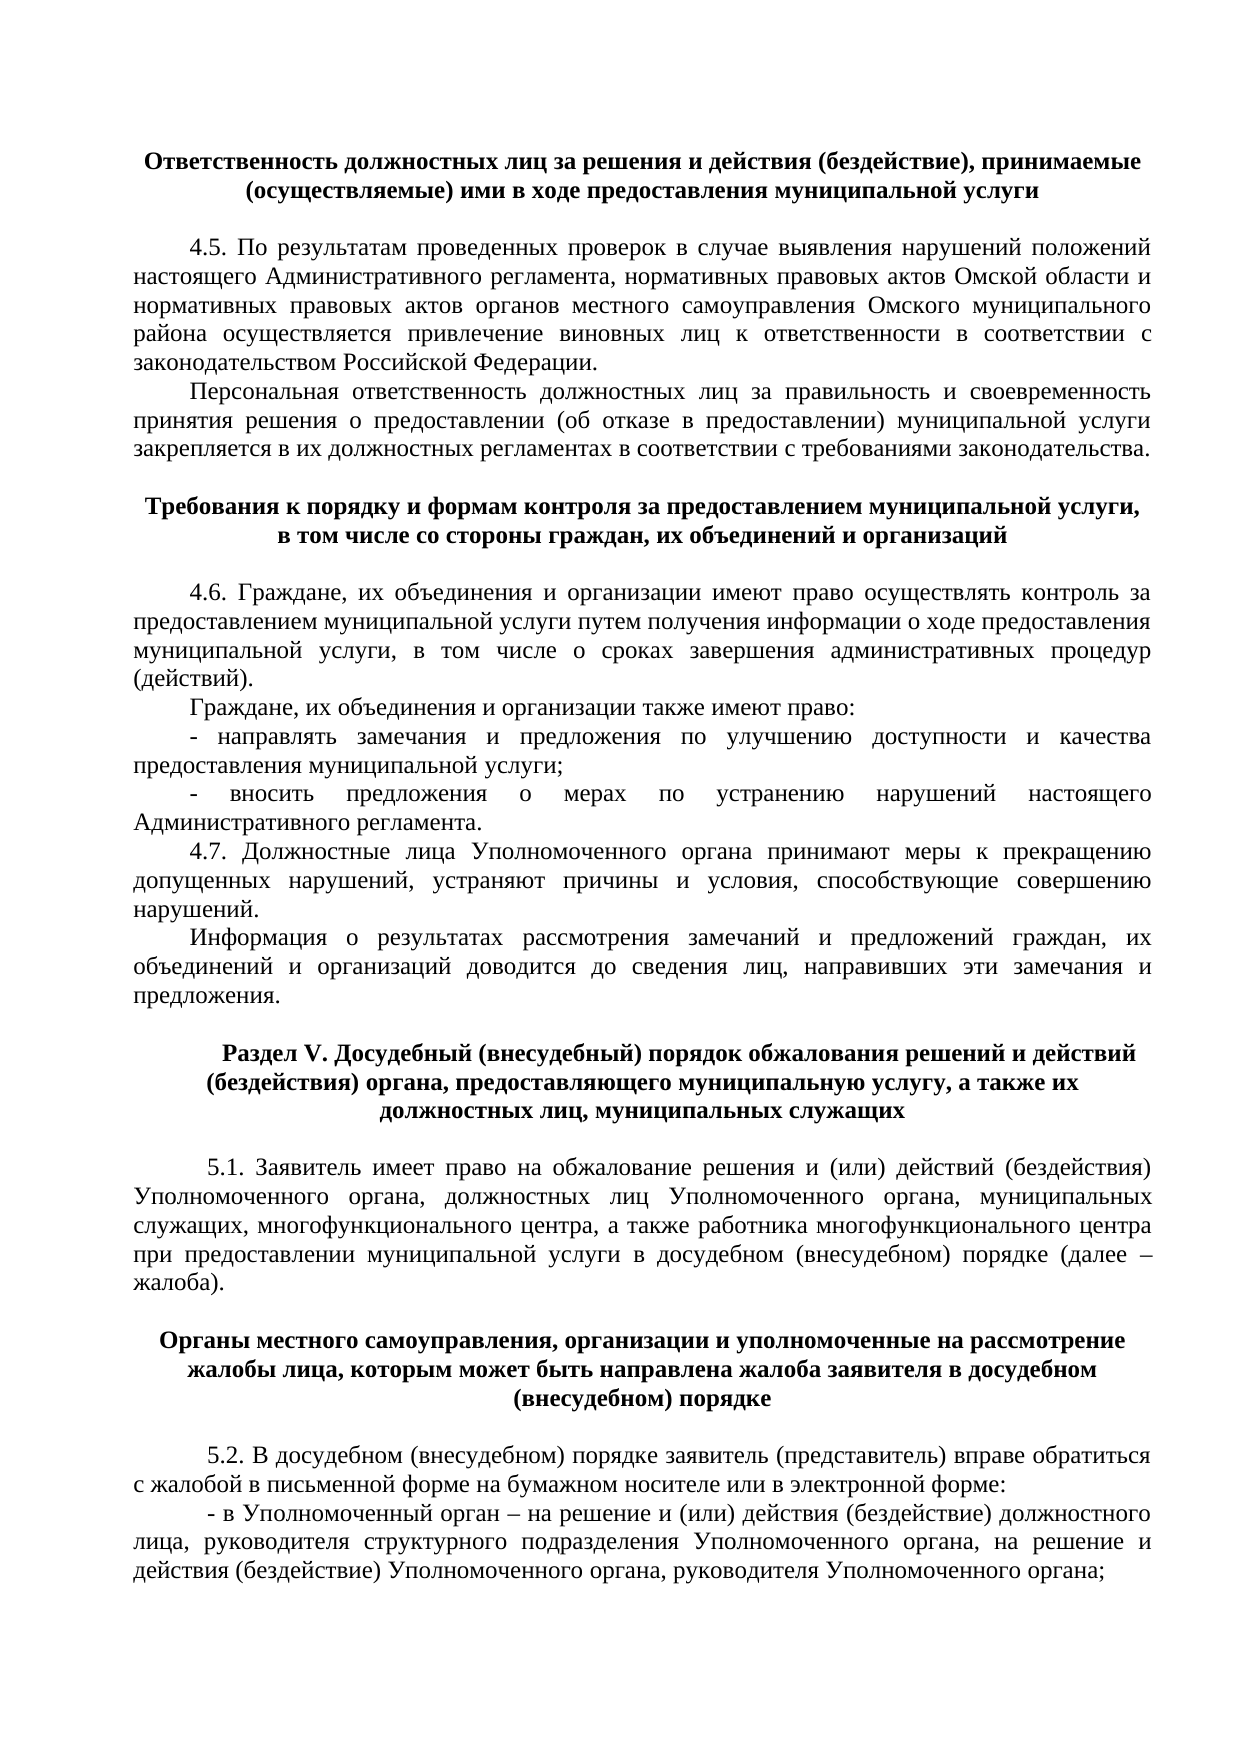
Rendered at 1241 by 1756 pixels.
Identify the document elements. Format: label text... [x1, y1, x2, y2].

subtitle Органы местного самоуправления, организации и уполномоченные на рассмотрение жалобы лица, которым может быть направлена жалоба заявителя в досудебном (внесудебном) порядке [135, 1326, 1149, 1412]
list вносить предложения о мерах по устранению нарушений настоящего Административного регламента. [133, 778, 1152, 836]
text Граждане, их объединения и организации также имеют право: [189, 692, 1176, 721]
subtitle Раздел V. Досудебный (внесудебный) порядок обжалования решений и действий (бездействия) органа, предоставляющего муниципальную услугу, а также их [206, 1038, 1138, 1095]
subtitle Требования к порядку и формам контроля за предоставлением муниципальной услуги, в том числе со стороны граждан, их объединений и организаций [135, 491, 1149, 549]
text Информация о результатах рассмотрения замечаний и предложений граждан, их объединений и организаций доводится до сведения лиц, направивших эти замечания и предложения. [133, 922, 1152, 1009]
list Должностные лица Уполномоченного органа принимают меры к прекращению допущенных нарушений, устраняют причины и условия, способствующие совершению нарушений. [133, 836, 1151, 922]
text Персональная ответственность должностных лиц за правильность и своевременность принятия решения о предоставлении (об отказе в предоставлении) муниципальной услуги закрепляется в их должностных регламентах в соответствии с требованиями законодательства. [133, 376, 1151, 462]
list По результатам проведенных проверок в случае выявления нарушений положений настоящего Административного регламента, нормативных правовых актов Омской области и нормативных правовых актов органов местного самоуправления Омского муниципального района осуществляется привлечение виновных лиц к ответственности в соответствии с законодательством Российской Федерации. [133, 232, 1152, 376]
text должностных лиц, муниципальных служащих [379, 1095, 1176, 1124]
list В досудебном (внесудебном) порядке заявитель (представитель) вправе обратиться с жалобой в письменной форме на бумажном носителе или в электронной форме: [133, 1440, 1151, 1498]
list Граждане, их объединения и организации имеют право осуществлять контроль за предоставлением муниципальной услуги путем получения информации о ходе предоставления муниципальной услуги, в том числе о сроках завершения административных процедур (действий). [133, 577, 1152, 692]
list Заявитель имеет право на обжалование решения и (или) действий (бездействия) Уполномоченного органа, должностных лиц Уполномоченного органа, муниципальных служащих, многофункционального центра, а также работника многофункционального центра при предоставлении муниципальной услуги в досудебном (внесудебном) порядке (далее – жалоба). [133, 1152, 1152, 1296]
list направлять замечания и предложения по улучшению доступности и качества предоставления муниципальной услуги; [133, 721, 1151, 778]
subtitle Ответственность должностных лиц за решения и действия (бездействие), принимаемые (осуществляемые) ими в ходе предоставления муниципальной услуги [135, 146, 1149, 204]
list в Уполномоченный орган – на решение и (или) действия (бездействие) должностного лица, руководителя структурного подразделения Уполномоченного органа, на решение и действия (бездействие) Уполномоченного органа, руководителя Уполномоченного органа; [133, 1498, 1152, 1584]
